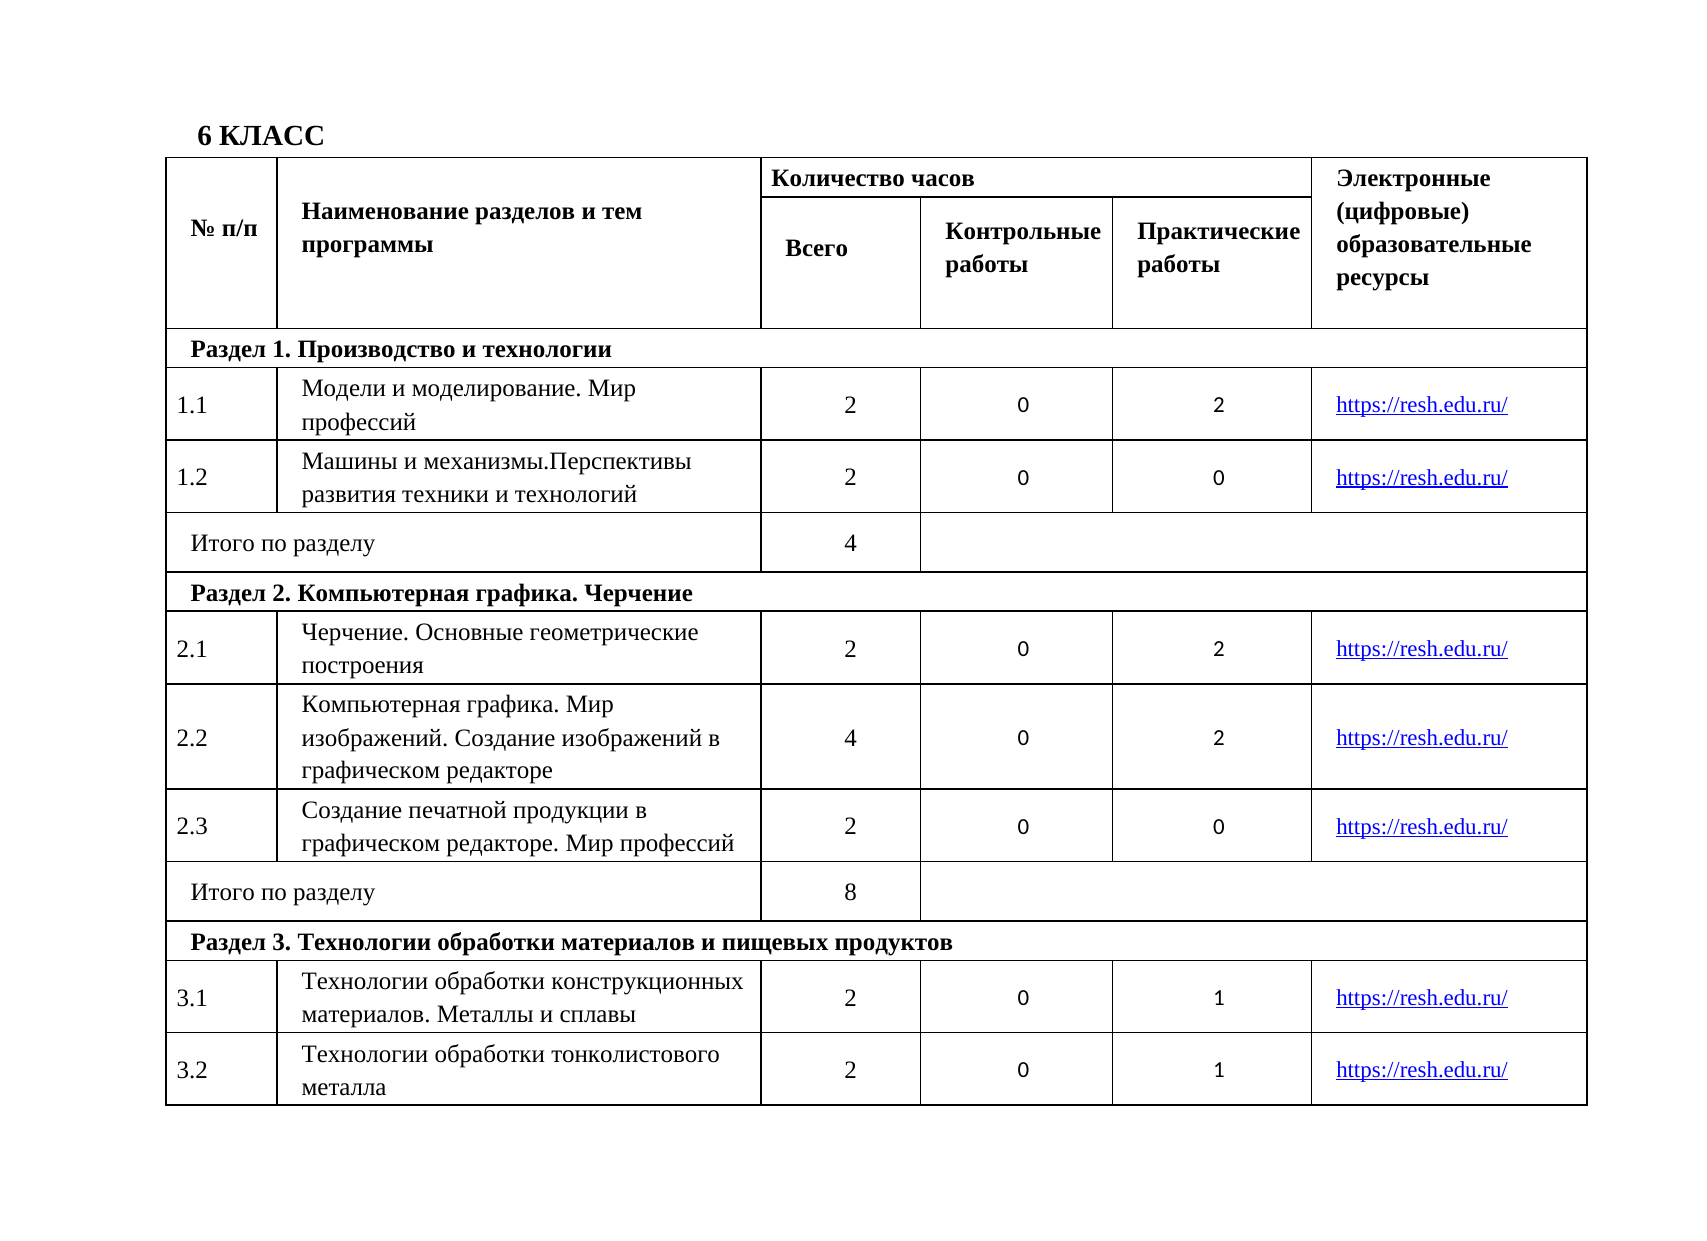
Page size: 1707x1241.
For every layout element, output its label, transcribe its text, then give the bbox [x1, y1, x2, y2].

table_cell 4 [762, 685, 920, 788]
table_cell Практические работы [1113, 198, 1311, 327]
table_cell Создание печатной продукции в графическом редакторе. Мир профессий [278, 790, 760, 861]
table_header № п/п [167, 158, 276, 327]
table_cell 2 [1113, 612, 1311, 683]
table_cell Технологии обработки конструкционных материалов. Металлы и сплавы [278, 961, 760, 1032]
table_header Наименование разделов и тем программы [278, 158, 760, 327]
table_cell Модели и моделирование. Мир профессий [278, 368, 760, 439]
table_cell https://resh.edu.ru/ [1312, 961, 1586, 1032]
table_cell 2 [762, 368, 920, 439]
table_cell 2 [1113, 685, 1311, 788]
table_cell Раздел 2. Компьютерная графика. Черчение [167, 573, 1586, 610]
table_cell 2.3 [167, 790, 276, 861]
table_cell Контрольные работы [921, 198, 1112, 327]
table_cell https://resh.edu.ru/ [1312, 441, 1586, 512]
table_cell 0 [921, 441, 1112, 512]
table_cell 2.1 [167, 612, 276, 683]
table_cell Итого по разделу [167, 862, 760, 920]
table_cell 2 [1113, 368, 1311, 439]
table_cell 2 [762, 1033, 920, 1104]
table_cell 2 [762, 790, 920, 861]
table_cell 2 [762, 961, 920, 1032]
table_cell Машины и механизмы.Перспективы развития техники и технологий [278, 441, 760, 512]
table_cell Всего [762, 198, 920, 327]
table_cell 2 [762, 612, 920, 683]
table_cell 1.2 [167, 441, 276, 512]
table_cell https://resh.edu.ru/ [1312, 368, 1586, 439]
table_cell 2.2 [167, 685, 276, 788]
table_header Количество часов [762, 158, 1311, 196]
table_cell 0 [921, 685, 1112, 788]
table_cell 0 [1113, 790, 1311, 861]
table_cell 0 [921, 790, 1112, 861]
table_cell Компьютерная графика. Мир изображений. Создание изображений в графическом редакторе [278, 685, 760, 788]
table_cell [921, 862, 1586, 920]
table_cell 2 [762, 441, 920, 512]
table_cell 0 [921, 612, 1112, 683]
table_cell https://resh.edu.ru/ [1312, 612, 1586, 683]
table_cell 1 [1113, 1033, 1311, 1104]
table_cell Технологии обработки тонколистового металла [278, 1033, 760, 1104]
table_cell 1 [1113, 961, 1311, 1032]
table_cell 3.2 [167, 1033, 276, 1104]
table_cell Итого по разделу [167, 513, 760, 571]
table_header Электронные (цифровые) образовательные ресурсы [1312, 158, 1586, 327]
table_cell Раздел 1. Производство и технологии [167, 329, 1586, 367]
table_cell 0 [921, 961, 1112, 1032]
table_cell 4 [762, 513, 920, 571]
table_cell 1.1 [167, 368, 276, 439]
table_cell 0 [921, 368, 1112, 439]
table_cell 0 [921, 1033, 1112, 1104]
table_cell https://resh.edu.ru/ [1312, 685, 1586, 788]
table_cell Раздел 3. Технологии обработки материалов и пищевых продуктов [167, 922, 1586, 959]
text 6 КЛАСС [190, 118, 1618, 152]
table_cell Черчение. Основные геометрические построения [278, 612, 760, 683]
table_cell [1312, 1033, 1586, 1104]
table_cell 0 [1113, 441, 1311, 512]
table_cell [921, 513, 1586, 571]
table_cell 3.1 [167, 961, 276, 1032]
table_cell 8 [762, 862, 920, 920]
table_cell https://resh.edu.ru/ [1312, 790, 1586, 861]
